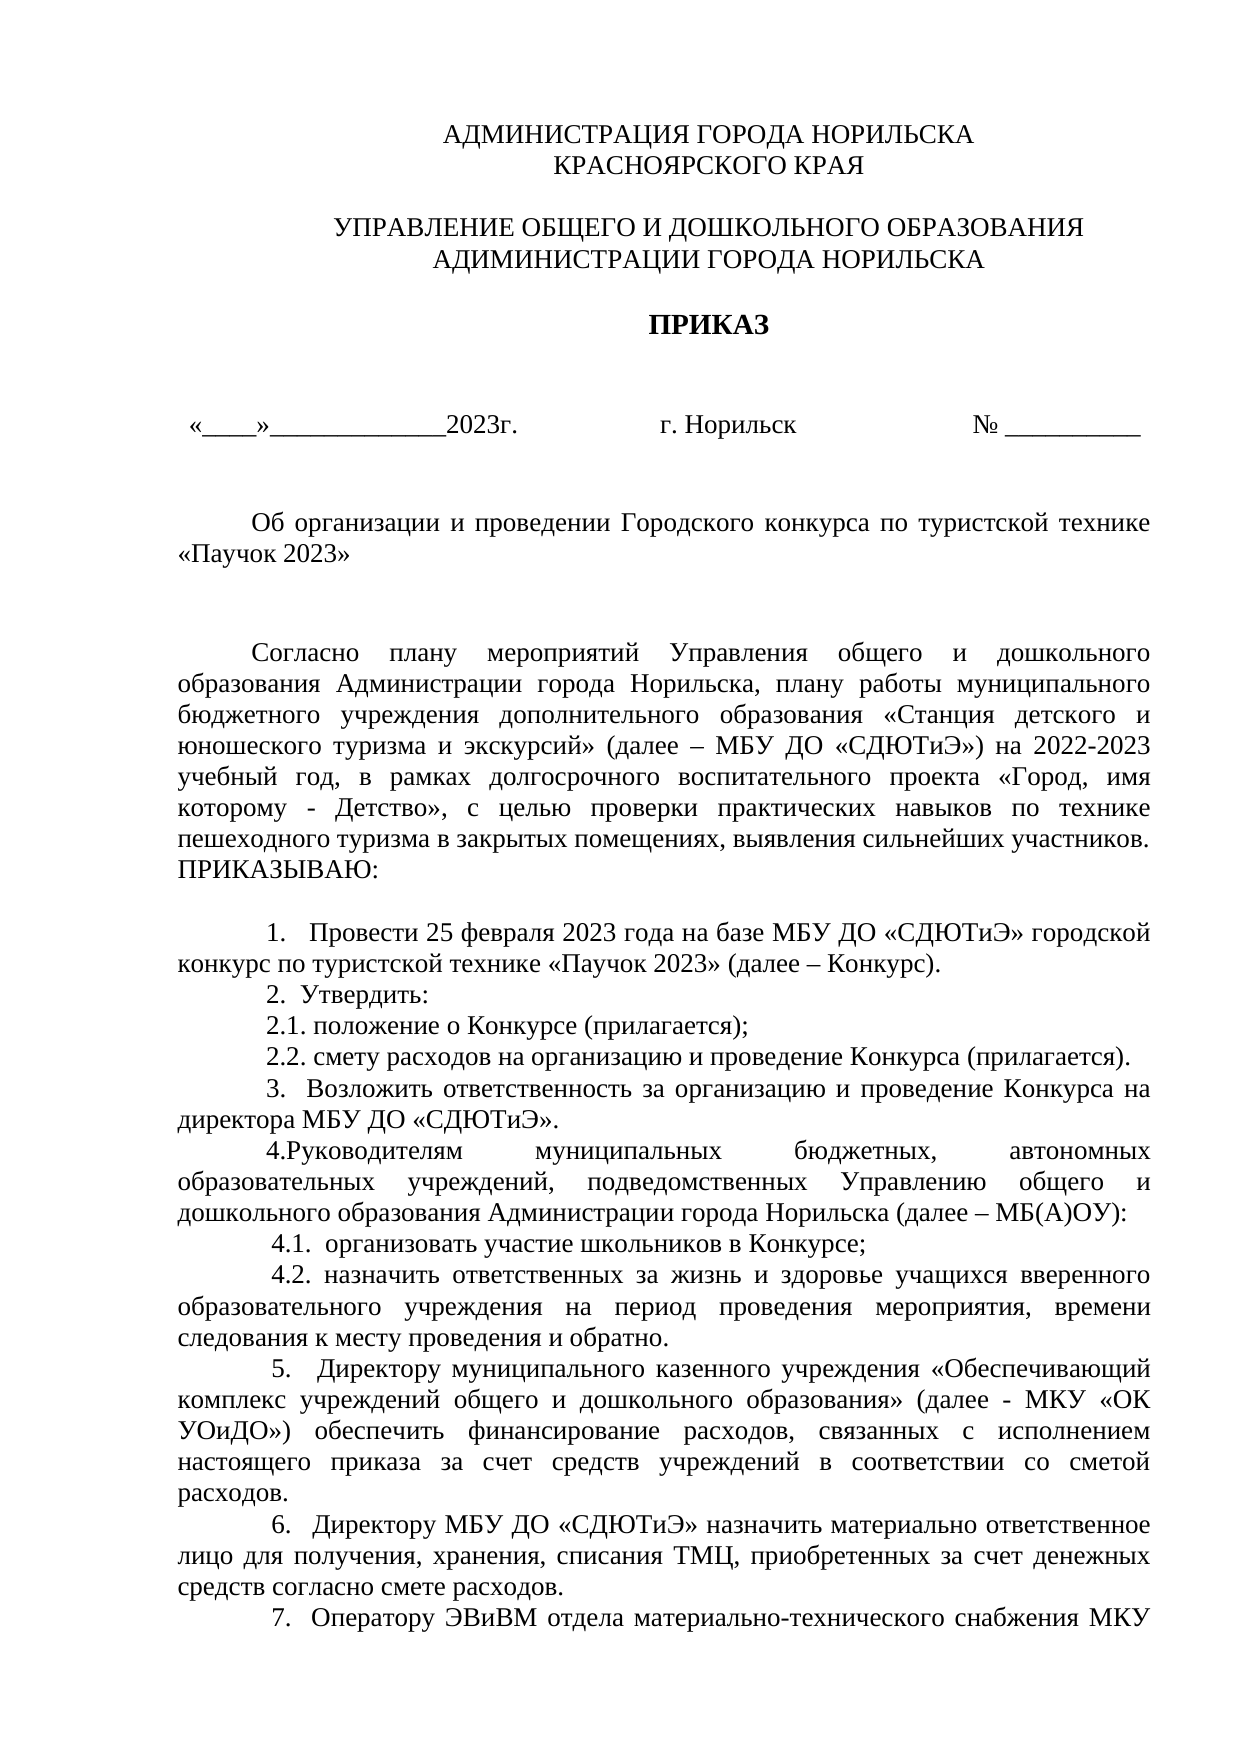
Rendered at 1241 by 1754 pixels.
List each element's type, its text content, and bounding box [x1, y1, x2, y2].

text КРАСНОЯРСКОГО КРАЯ [177, 149, 1152, 180]
text 3. Возложить ответственность за организацию и проведение Конкурса на директора МБУ ДО «СДЮТиЭ». [177, 1072, 1152, 1134]
text 2.1. положение о Конкурсе (прилагается); [266, 1009, 1152, 1041]
table_header г. Норильск [529, 408, 839, 439]
text 4.2. назначить ответственных за жизнь и здоровье учащихся вверенного образовательного учреждения на период проведения мероприятия, времени следования к месту проведения и обратно. [177, 1258, 1152, 1352]
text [177, 1601, 1152, 1632]
text 4.1. организовать участие школьников в Конкурсе; [177, 1227, 1152, 1258]
text 6. Директору МБУ ДО «СДЮТиЭ» назначить материально ответственное лицо для получения, хранения, списания ТМЦ, приобретенных за счет денежных средств согласно смете расходов. [177, 1508, 1152, 1601]
text 4.Руководителям муниципальных бюджетных, автономных образовательных учреждений, подведомственных Управлению общего и дошкольного образования Администрации города Норильска (далее – МБ(А)ОУ): [177, 1134, 1152, 1227]
text АДМИНИСТРАЦИЯ ГОРОДА НОРИЛЬСКА [177, 118, 1152, 149]
text ПРИКАЗ [177, 307, 1152, 341]
text ПРИКАЗЫВАЮ: [177, 854, 1152, 885]
text АДИМИНИСТРАЦИИ ГОРОДА НОРИЛЬСКА [177, 243, 1152, 274]
text 2. Утвердить: [177, 978, 1152, 1009]
table_header «____»_____________2023г. [177, 408, 529, 439]
text Согласно плану мероприятий Управления общего и дошкольного образования Администрации города Норильска, плану работы муниципального бюджетного учреждения дополнительного образования «Станция детского и юношеского туризма и экскурсий» (далее – МБУ ДО «СДЮТиЭ») на 2022-2023 учебный год, в рамках долгосрочного воспитательного проекта «Город, имя которому - Детство», с целью проверки практических навыков по технике пешеходного туризма в закрытых помещениях, выявления сильнейших участников. [177, 636, 1152, 854]
text Об организации и проведении Городского конкурса по туристской технике «Паучок 2023» [177, 506, 1152, 568]
text 1. Провести 25 февраля 2023 года на базе МБУ ДО «СДЮТиЭ» городской конкурс по туристской технике «Паучок 2023» (далее – Конкурс). [177, 916, 1152, 978]
text УПРАВЛЕНИЕ ОБЩЕГО И ДОШКОЛЬНОГО ОБРАЗОВАНИЯ [177, 212, 1152, 243]
text 5. Директору муниципального казенного учреждения «Обеспечивающий комплекс учреждений общего и дошкольного образования» (далее - МКУ «ОК УОиДО») обеспечить финансирование расходов, связанных с исполнением настоящего приказа за счет средств учреждений в соответствии со сметой расходов. [177, 1352, 1152, 1508]
text 2.2. смету расходов на организацию и проведение Конкурса (прилагается). [266, 1041, 1152, 1072]
table_header № __________ [839, 408, 1152, 439]
